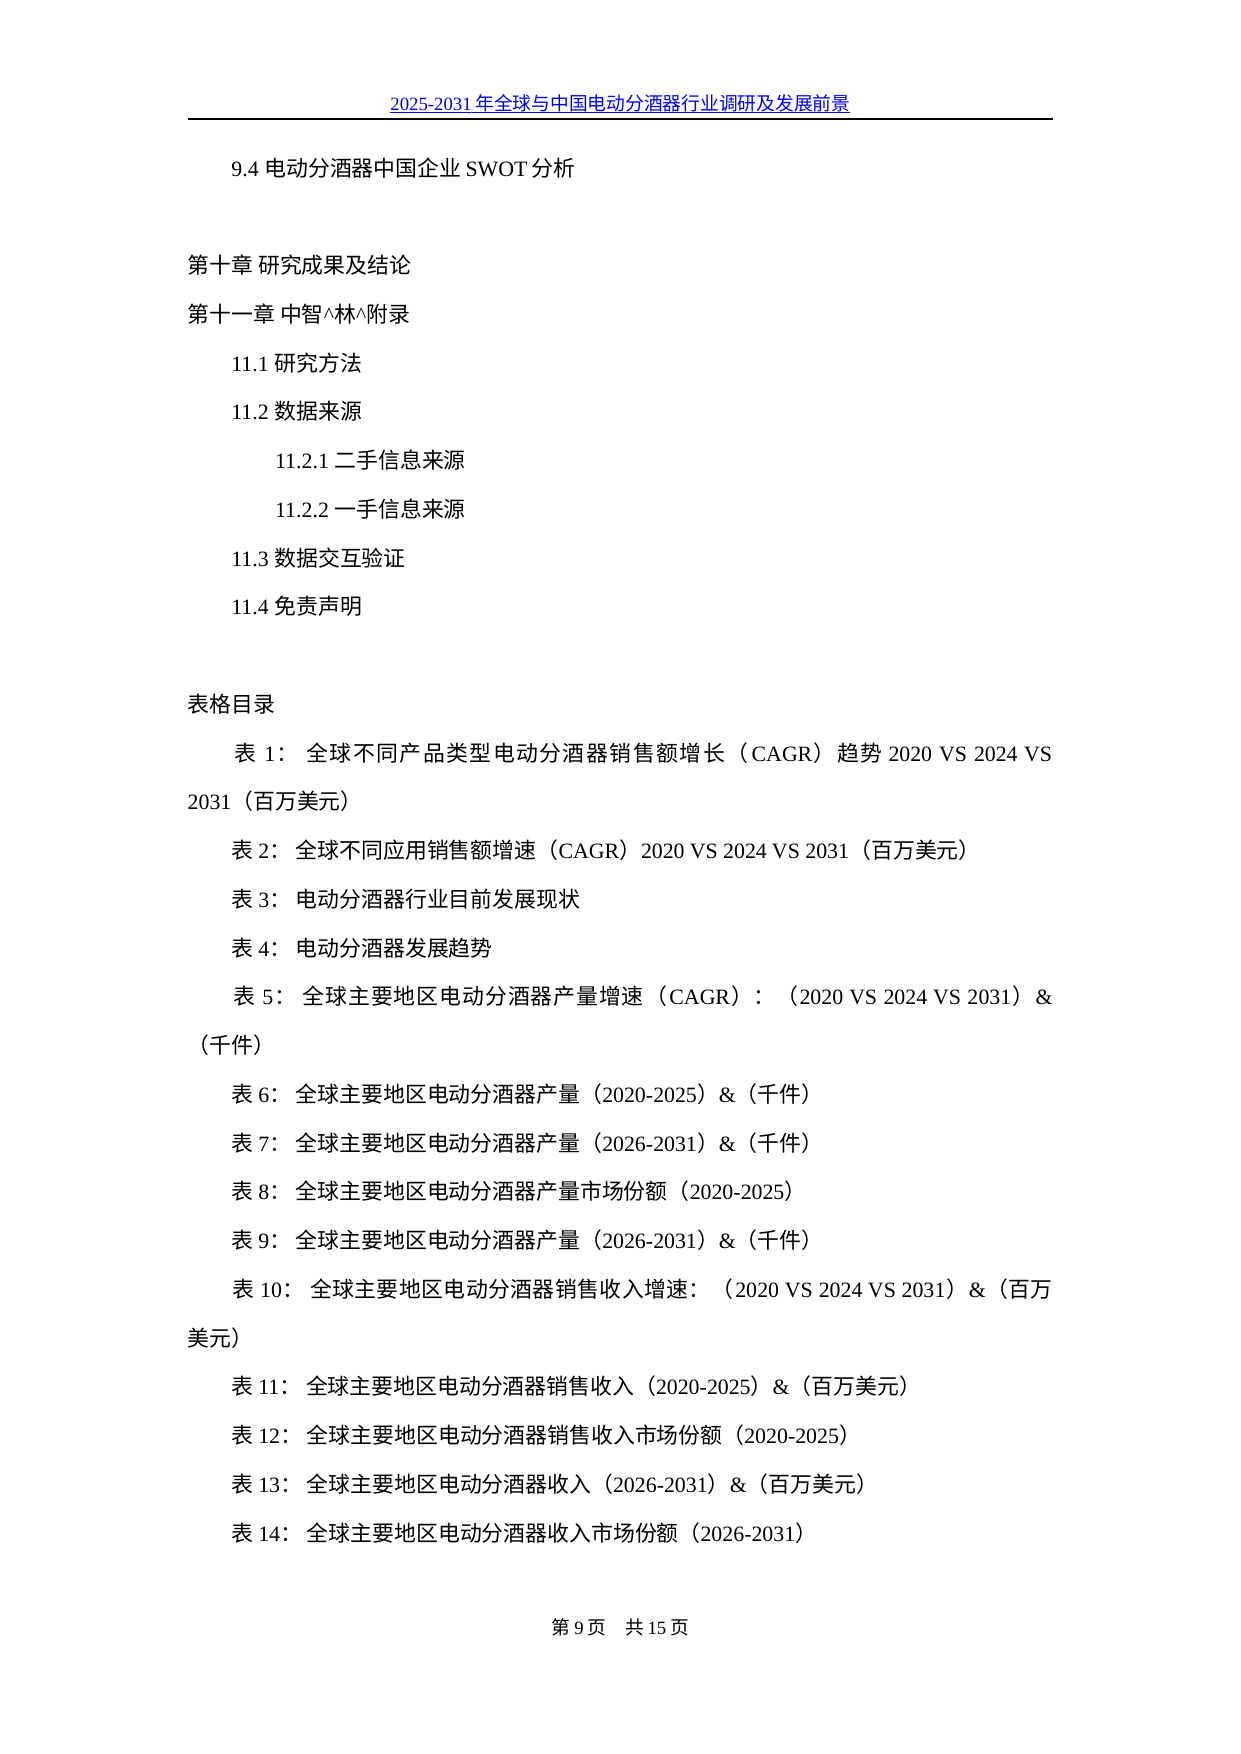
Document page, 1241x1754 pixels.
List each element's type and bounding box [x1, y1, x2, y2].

text [187, 150, 1053, 1548]
